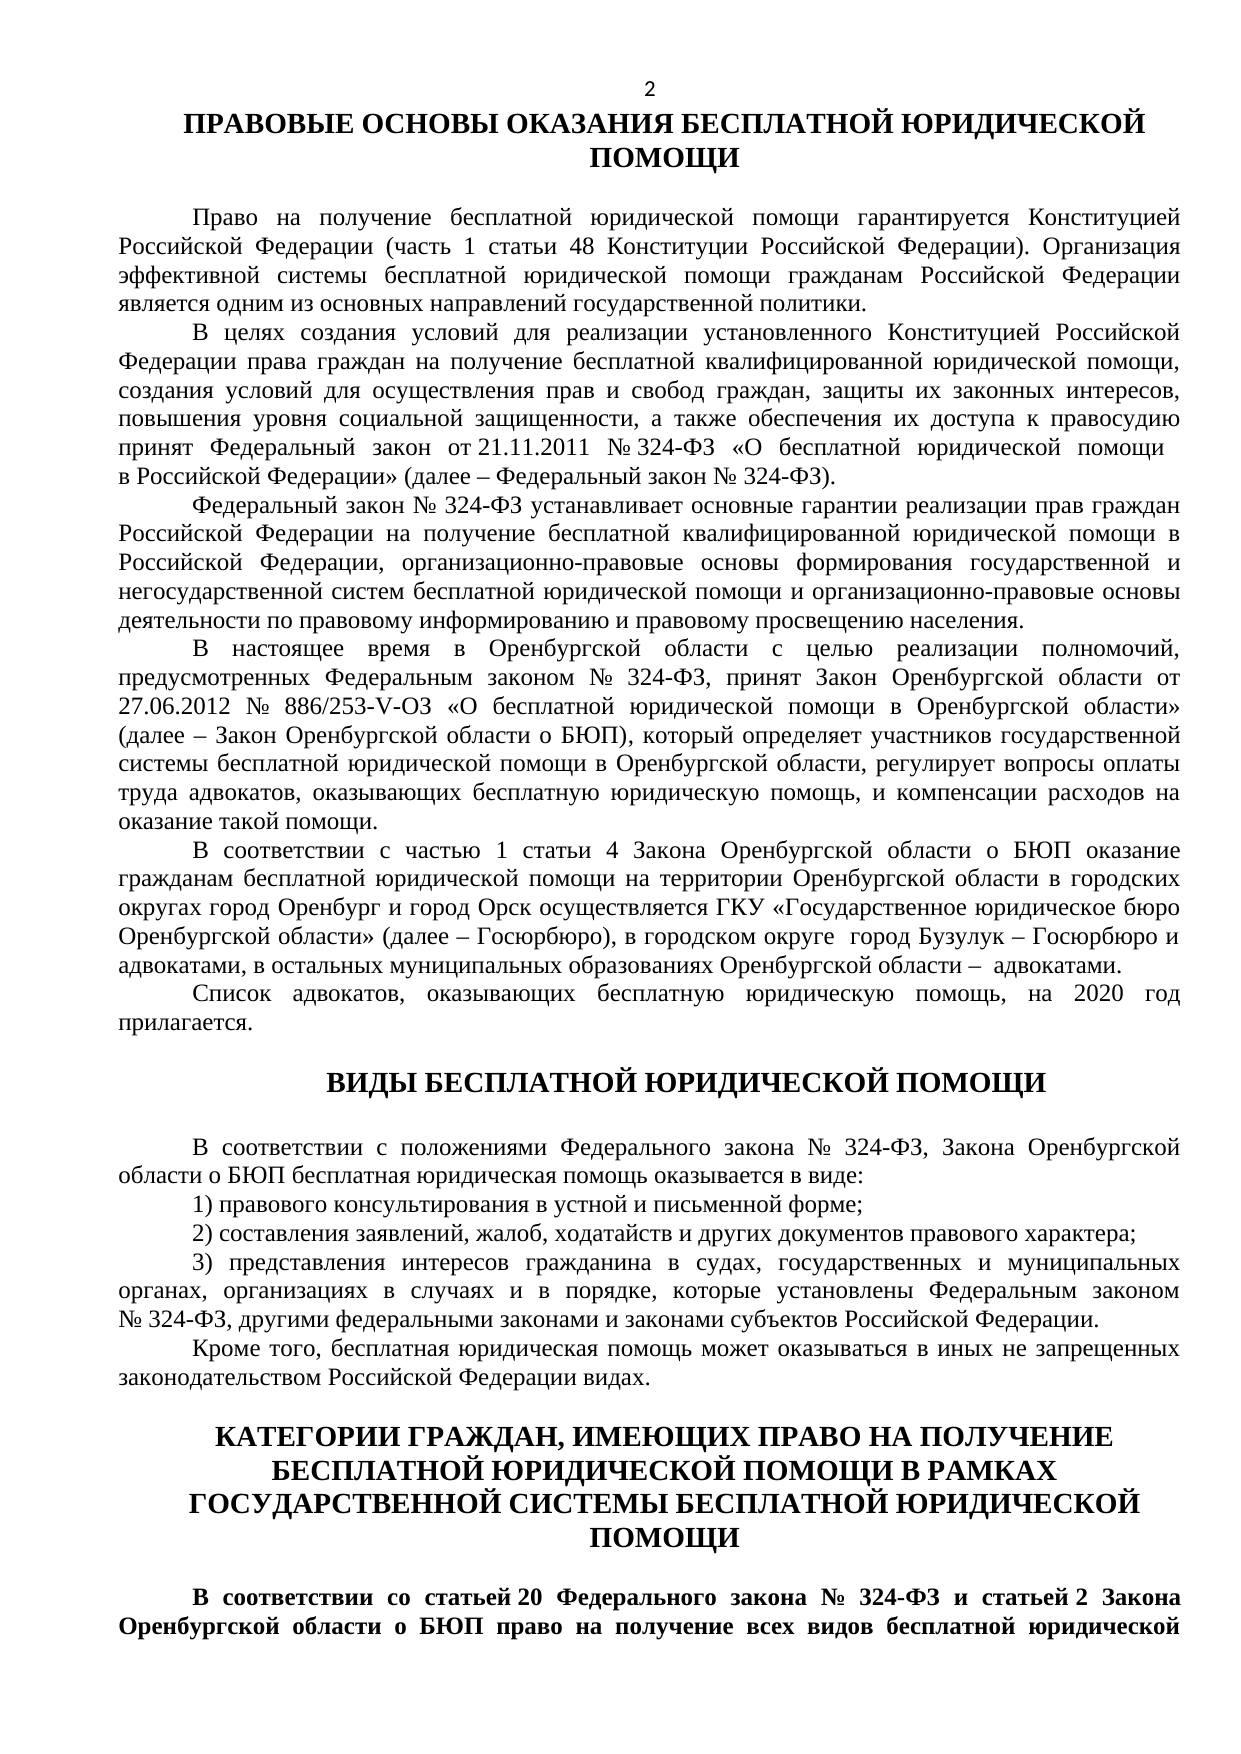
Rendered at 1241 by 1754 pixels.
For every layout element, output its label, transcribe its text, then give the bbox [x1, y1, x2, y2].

list КАТЕГОРИИ ГРАЖДАН, ИМЕЮЩИХ ПРАВО НА ПОЛУЧЕНИЕ БЕСПЛАТНОЙ ЮРИДИЧЕСКОЙ ПОМОЩИ В РАМКАХ ГОСУДАРСТВЕННОЙ СИСТЕМЫ БЕСПЛАТНОЙ ЮРИДИЧЕСКОЙ ПОМОЩИ [148, 1419, 1181, 1553]
text В настоящее время в Оренбургской области с целью реализации полномочий, предусмотренных Федеральным законом № 324-ФЗ, принят Закон Оренбургской области от 27.06.2012 № 886/253-V-ОЗ «О бесплатной юридической помощи в Оренбургской области» (далее – Закон Оренбургской области о БЮП), который определяет участников государственной системы бесплатной юридической помощи в Оренбургской области, регулирует вопросы оплаты труда адвокатов, оказывающих бесплатную юридическую помощь, и компенсации расходов на оказание такой помощи. [118, 633, 1181, 835]
text 3) представления интересов гражданина в судах, государственных и муниципальных органах, организациях в случаях и в порядке, которые установлены Федеральным законом № 324-ФЗ, другими федеральными законами и законами субъектов Российской Федерации. [118, 1247, 1181, 1333]
text 2) составления заявлений, жалоб, ходатайств и других документов правового характера; [118, 1218, 1181, 1247]
text В целях создания условий для реализации установленного Конституцией Российской Федерации права граждан на получение бесплатной квалифицированной юридической помощи, создания условий для осуществления прав и свобод граждан, защиты их законных интересов, повышения уровня социальной защищенности, а также обеспечения их доступа к правосудию принят Федеральный закон от 21.11.2011 № 324-ФЗ «О бесплатной юридической помощи в Российской Федерации» (далее – Федеральный закон № 324-ФЗ). [118, 317, 1181, 490]
text 1) правового консультирования в устной и письменной форме; [118, 1189, 1181, 1218]
text В соответствии с частью 1 статьи 4 Закона Оренбургской области о БЮП оказание гражданам бесплатной юридической помощи на территории Оренбургской области в городских округах город Оренбург и город Орск осуществляется ГКУ «Государственное юридическое бюро Оренбургской области» (далее – Госюрбюро), в городском округе город Бузулук – Госюрбюро и адвокатами, в остальных муниципальных образованиях Оренбургской области – адвокатами. [118, 835, 1181, 978]
text Федеральный закон № 324-ФЗ устанавливает основные гарантии реализации прав граждан Российской Федерации на получение бесплатной квалифицированной юридической помощи в Российской Федерации, организационно-правовые основы формирования государственной и негосударственной систем бесплатной юридической помощи и организационно-правовые основы деятельности по правовому информированию и правовому просвещению населения. [118, 490, 1181, 633]
text Список адвокатов, оказывающих бесплатную юридическую помощь, на 2020 год прилагается. [118, 978, 1181, 1036]
text В соответствии с положениями Федерального закона № 324-ФЗ, Закона Оренбургской области о БЮП бесплатная юридическая помощь оказывается в виде: [118, 1132, 1181, 1189]
text ВИДЫ БЕСПЛАТНОЙ ЮРИДИЧЕСКОЙ ПОМОЩИ [118, 1065, 1181, 1098]
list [118, 1582, 1181, 1640]
text Право на получение бесплатной юридической помощи гарантируется Конституцией Российской Федерации (часть 1 статьи 48 Конституции Российской Федерации). Организация эффективной системы бесплатной юридической помощи гражданам Российской Федерации является одним из основных направлений государственной политики. [118, 202, 1181, 317]
list ПРАВОВЫЕ ОСНОВЫ ОКАЗАНИЯ БЕСПЛАТНОЙ ЮРИДИЧЕСКОЙ ПОМОЩИ [148, 106, 1181, 173]
text Кроме того, бесплатная юридическая помощь может оказываться в иных не запрещенных законодательством Российской Федерации видах. [118, 1333, 1181, 1391]
